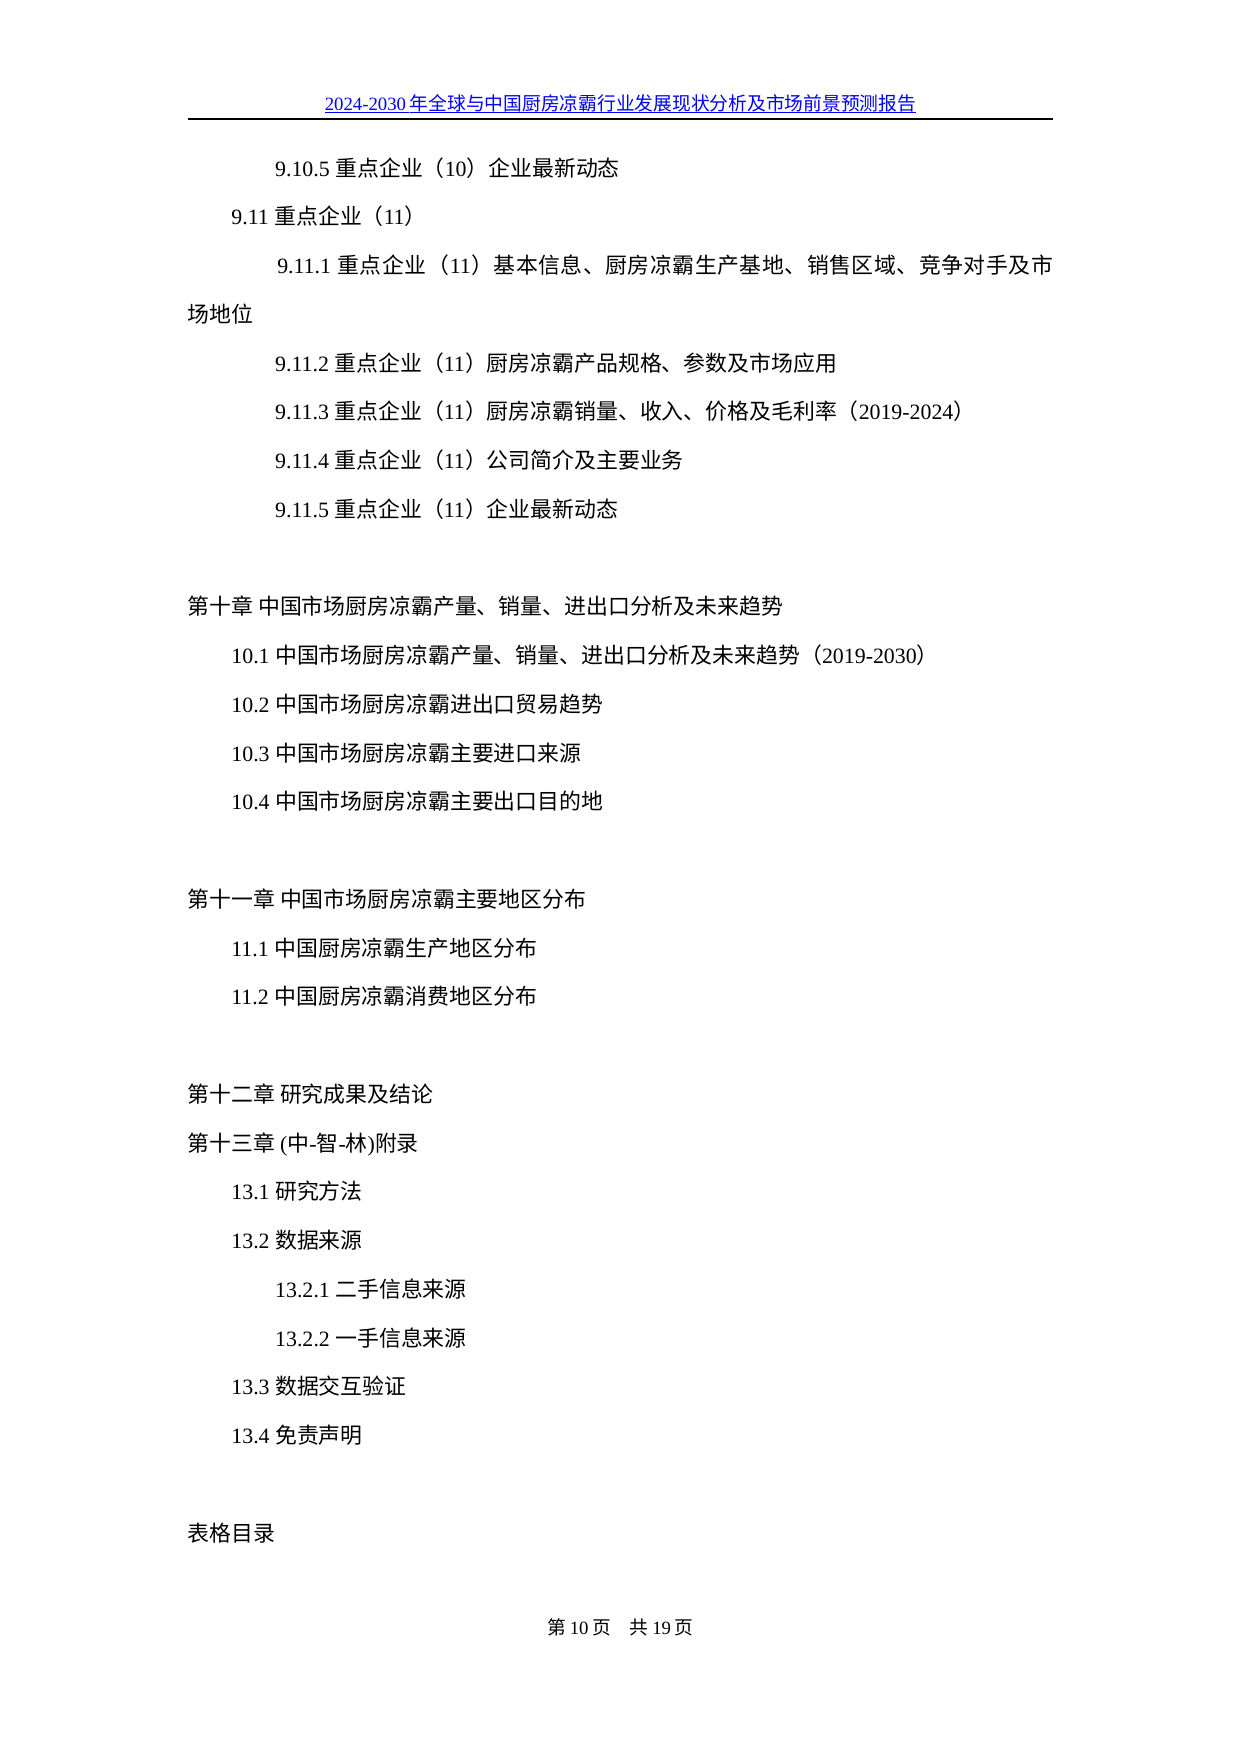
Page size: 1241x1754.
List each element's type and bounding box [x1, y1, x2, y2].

text [187, 150, 1053, 1548]
